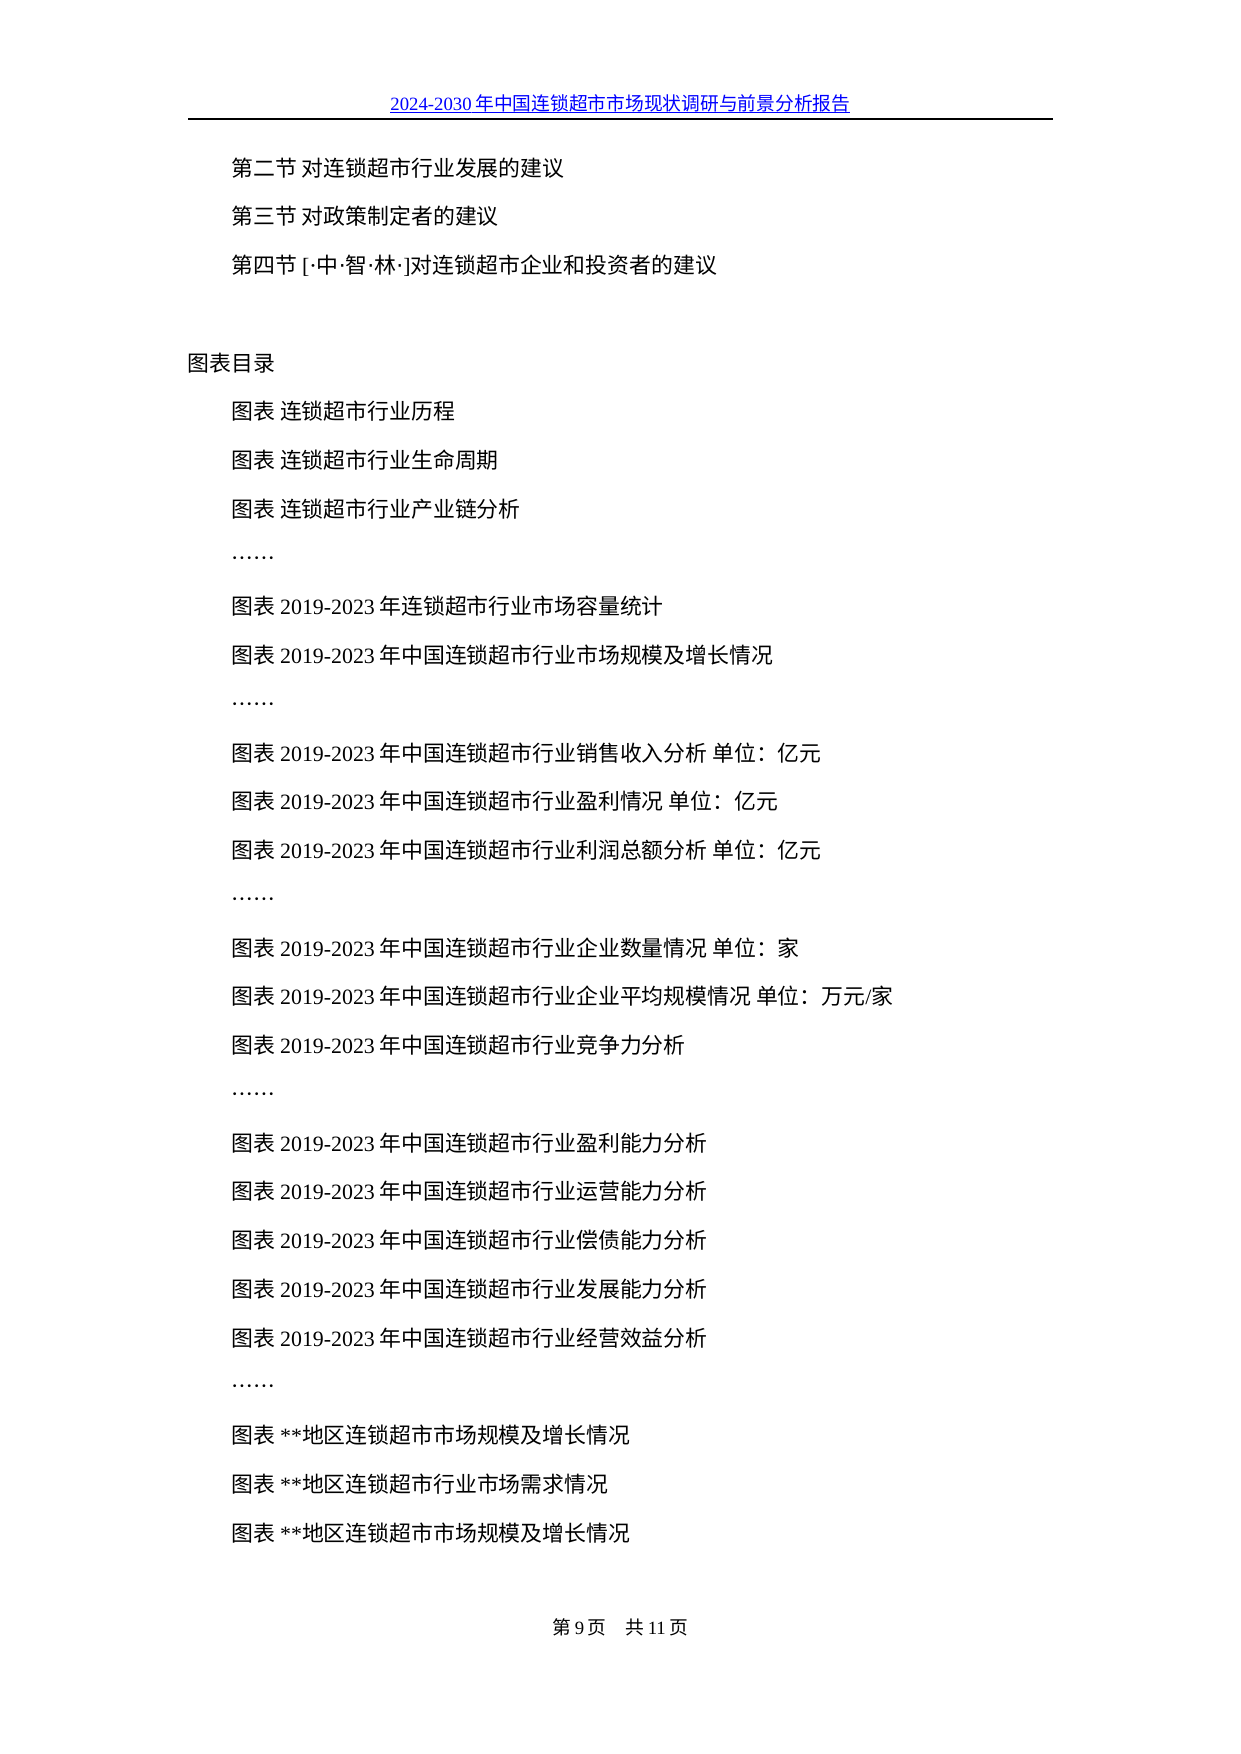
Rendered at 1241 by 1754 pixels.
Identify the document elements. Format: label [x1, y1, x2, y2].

text [187, 150, 1053, 1548]
